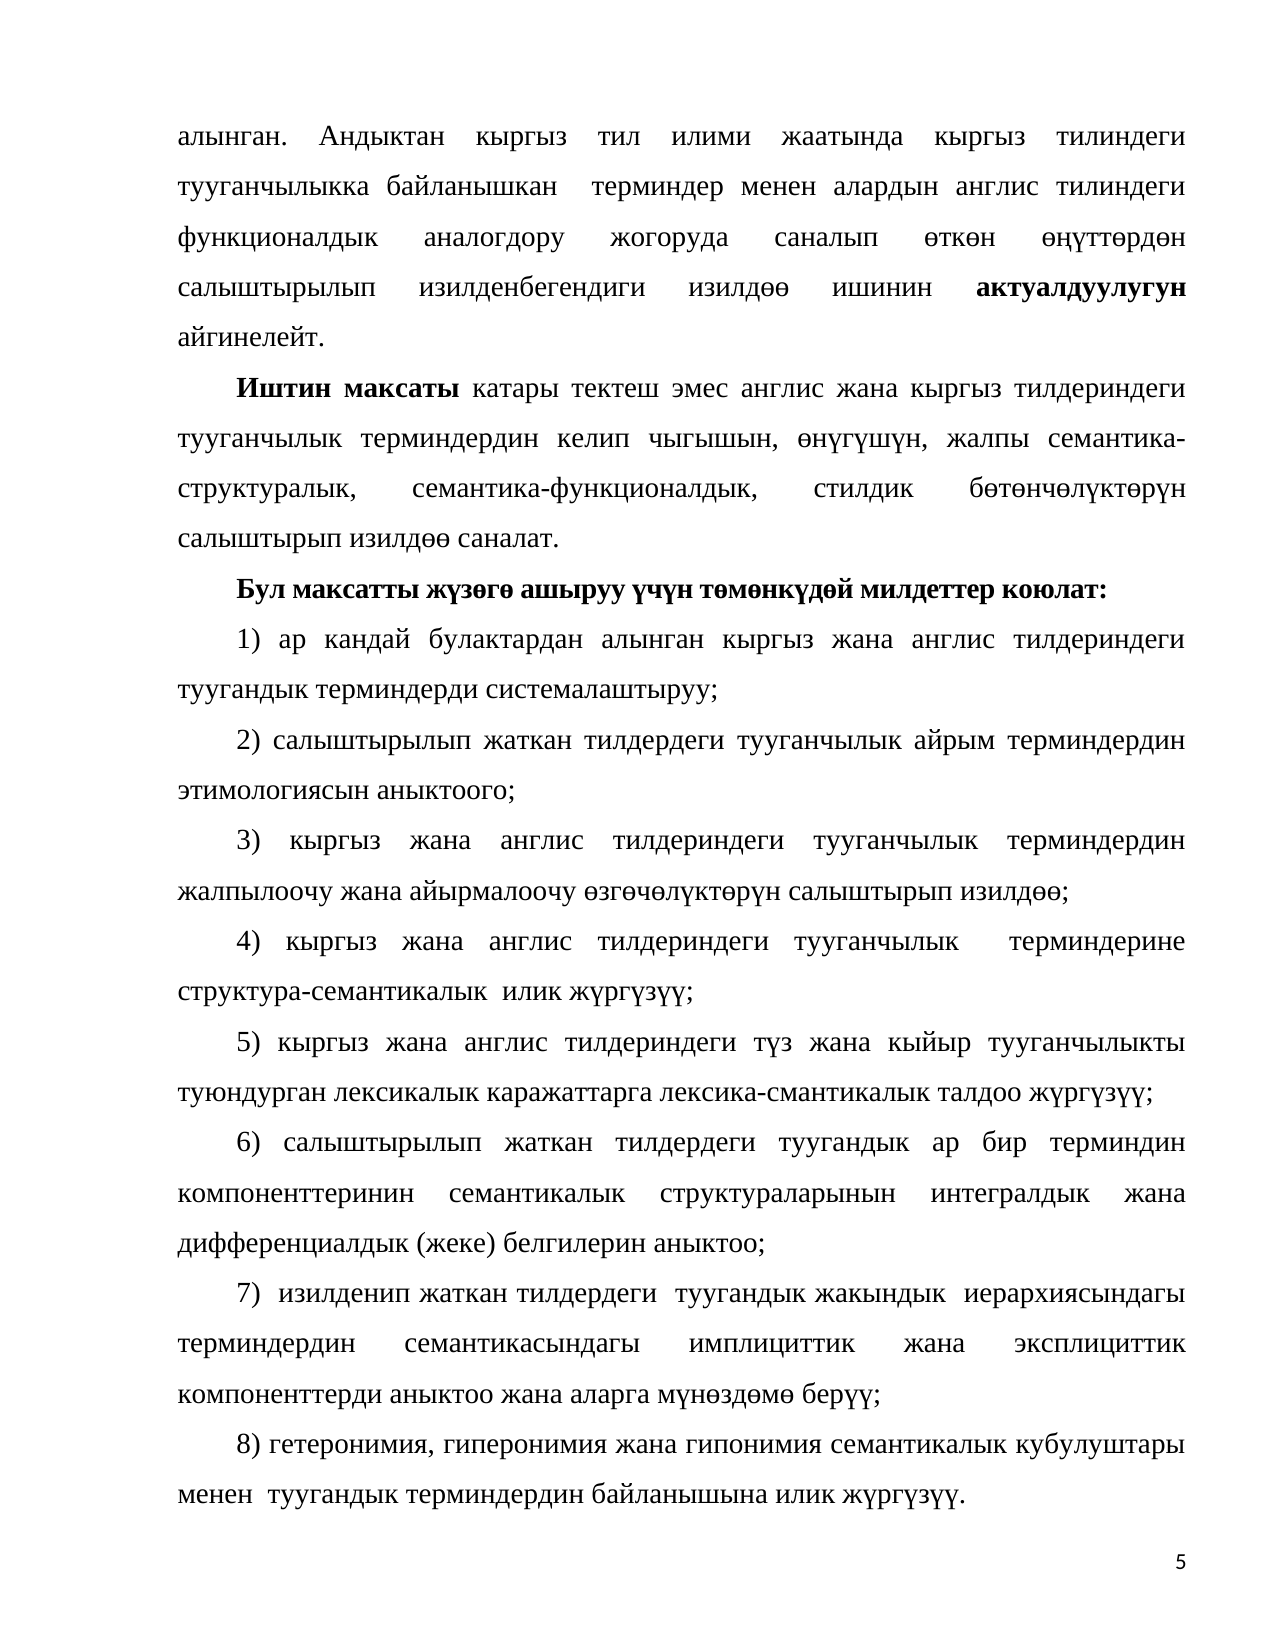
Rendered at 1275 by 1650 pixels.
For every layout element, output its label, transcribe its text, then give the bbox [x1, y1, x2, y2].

text Бул максатты жүзөгө ашыруу үчүн төмөнкүдөй милдеттер коюлат: [177, 571, 1186, 604]
text 4) кыргыз жана англис тилдериндеги тууганчылык терминдерине структура-семантикалык илик жүргүзүү; [177, 923, 1186, 1007]
text 6) салыштырылып жаткан тилдердеги туугандык ар бир терминдин компоненттеринин семантикалык структураларынын интегралдык жана дифференциалдык (жеке) белгилерин аныктоо; [177, 1124, 1186, 1258]
text 2) салыштырылып жаткан тилдердеги тууганчылык айрым терминдердин этимологиясын аныктоого; [177, 722, 1186, 806]
text 7) изилденип жаткан тилдердеги туугандык жакындык иерархиясындагы терминдердин семантикасындагы имплициттик жана эксплициттик компоненттерди аныктоо жана аларга мүнөздөмө берүү; [177, 1275, 1186, 1409]
text 1) ар кандай булактардан алынган кыргыз жана англис тилдериндеги туугандык терминдерди системалаштыруу; [177, 621, 1186, 705]
text 5) кыргыз жана англис тилдериндеги түз жана кыйыр тууганчылыкты туюндурган лексикалык каражаттарга лексика-смантикалык талдоо жүргүзүү; [177, 1024, 1186, 1108]
text Иштин максаты катары тектеш эмес англис жана кыргыз тилдериндеги тууганчылык терминдердин келип чыгышын, өнүгүшүн, жалпы семантика-структуралык, семантика-функционалдык, стилдик бөтөнчөлүктөрүн салыштырып изилдөө саналат. [177, 370, 1186, 554]
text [177, 118, 1186, 353]
text 3) кыргыз жана англис тилдериндеги тууганчылык терминдердин жалпылоочу жана айырмалоочу өзгөчөлүктөрүн салыштырып изилдөө; [177, 822, 1186, 906]
text 8) гетеронимия, гиперонимия жана гипонимия семантикалык кубулуштары менен туугандык терминдердин байланышына илик жүргүзүү. [177, 1426, 1186, 1510]
